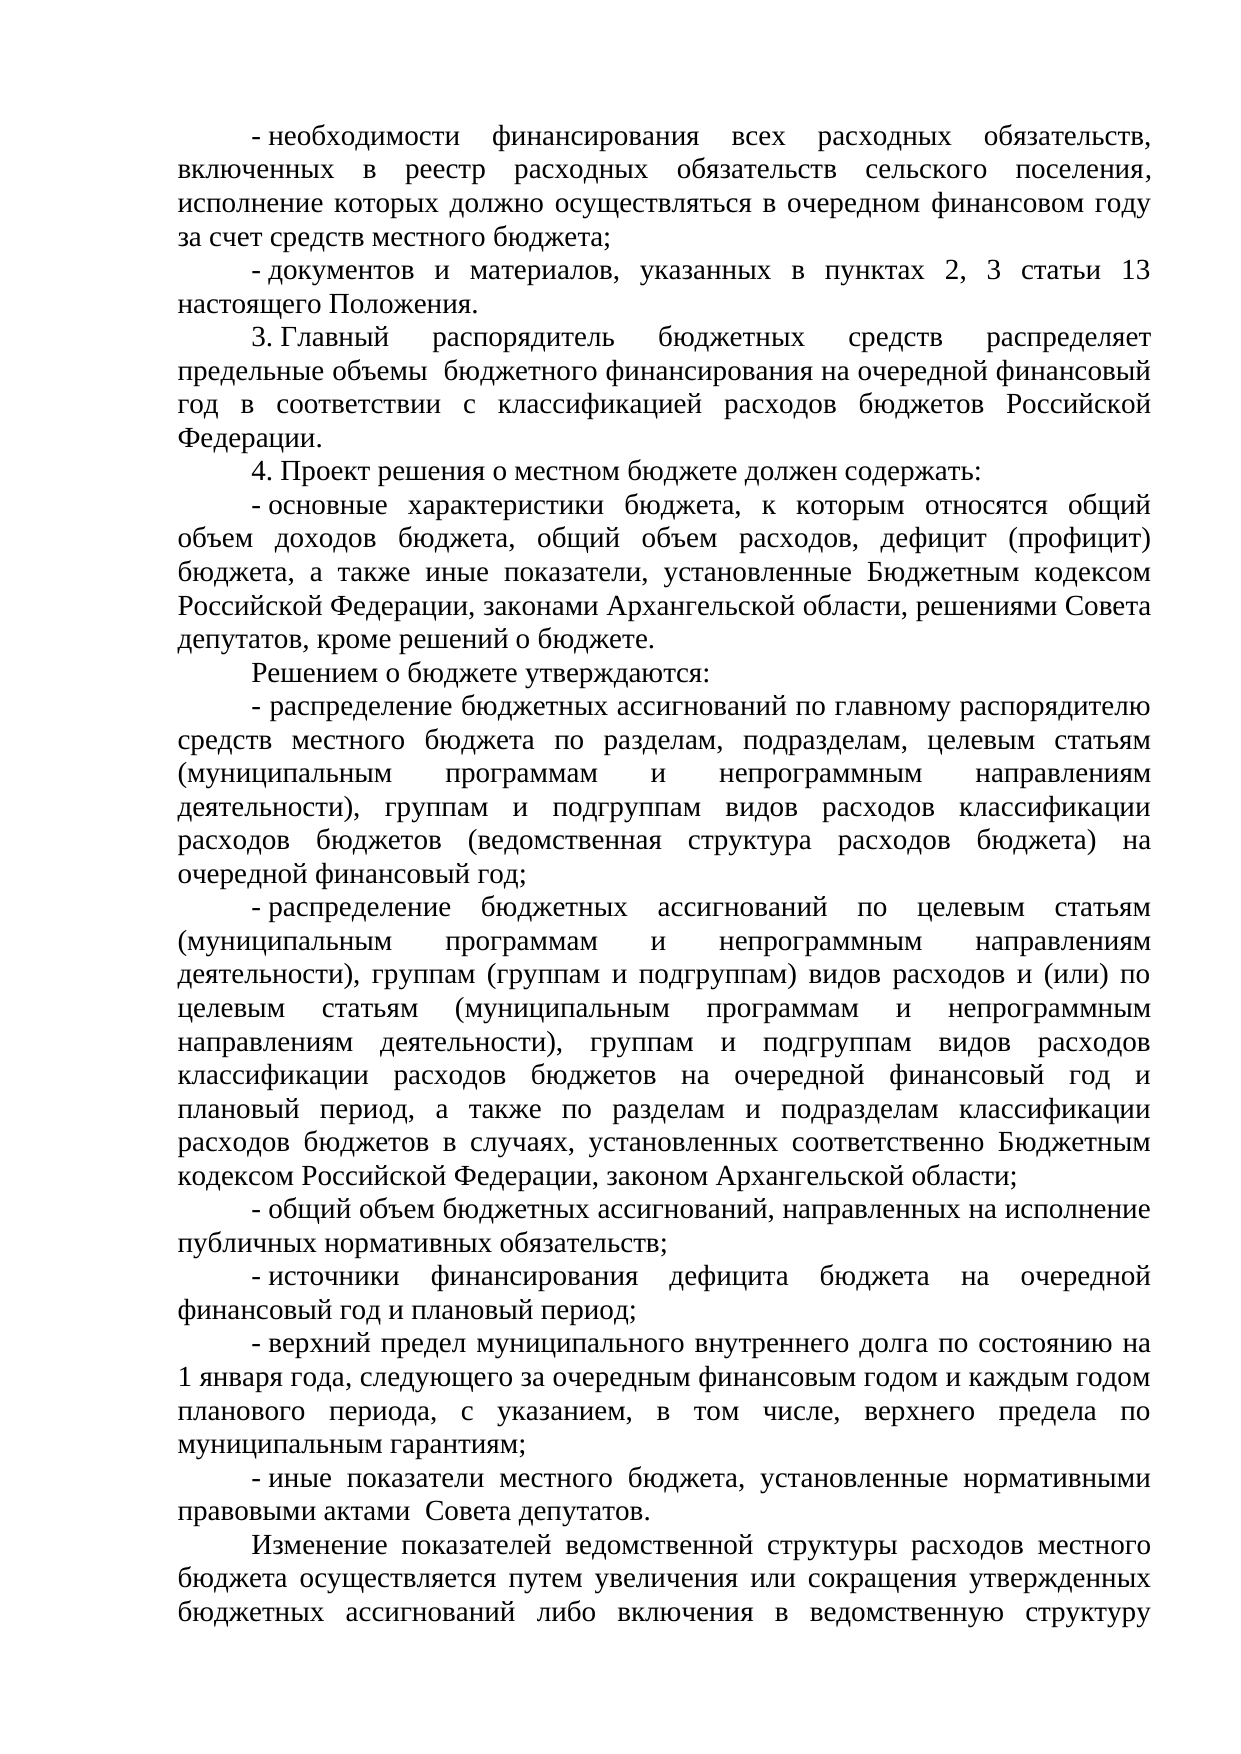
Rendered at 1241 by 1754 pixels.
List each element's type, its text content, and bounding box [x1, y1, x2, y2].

text - документов и материалов, указанных в пунктах 2, 3 статьи 13 настоящего Положения. [177, 252, 1152, 319]
text - иные показатели местного бюджета, установленные нормативными правовыми актами Совета депутатов. [177, 1460, 1152, 1527]
text - основные характеристики бюджета, к которым относятся общий объем доходов бюджета, общий объем расходов, дефицит (профицит) бюджета, а также иные показатели, установленные Бюджетным кодексом Российской Федерации, законами Архангельской области, решениями Совета депутатов, кроме решений о бюджете. [177, 487, 1152, 655]
text Решением о бюджете утверждаются: [177, 655, 1152, 688]
text - распределение бюджетных ассигнований по главному распорядителю средств местного бюджета по разделам, подразделам, целевым статьям (муниципальным программам и непрограммным направлениям деятельности), группам и подгруппам видов расходов классификации расходов бюджетов (ведомственная структура расходов бюджета) на очередной финансовый год; [177, 688, 1152, 889]
text - общий объем бюджетных ассигнований, направленных на исполнение публичных нормативных обязательств; [177, 1191, 1152, 1258]
text - необходимости финансирования всех расходных обязательств, включенных в реестр расходных обязательств сельского поселения, исполнение которых должно осуществляться в очередном финансовом году за счет средств местного бюджета; [177, 118, 1152, 252]
text 3. Главный распорядитель бюджетных средств распределяет предельные объемы бюджетного финансирования на очередной финансовый год в соответствии с классификацией расходов бюджетов Российской Федерации. [177, 319, 1152, 453]
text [177, 1527, 1152, 1627]
text - распределение бюджетных ассигнований по целевым статьям (муниципальным программам и непрограммным направлениям деятельности), группам (группам и подгруппам) видов расходов и (или) по целевым статьям (муниципальным программам и непрограммным направлениям деятельности), группам и подгруппам видов расходов классификации расходов бюджетов на очередной финансовый год и плановый период, а также по разделам и подразделам классификации расходов бюджетов в случаях, установленных соответственно Бюджетным кодексом Российской Федерации, законом Архангельской области; [177, 889, 1152, 1191]
text - источники финансирования дефицита бюджета на очередной финансовый год и плановый период; [177, 1258, 1152, 1326]
text - верхний предел муниципального внутреннего долга по состоянию на 1 января года, следующего за очередным финансовым годом и каждым годом планового периода, с указанием, в том числе, верхнего предела по муниципальным гарантиям; [177, 1326, 1152, 1460]
text 4. Проект решения о местном бюджете должен содержать: [177, 453, 1152, 487]
